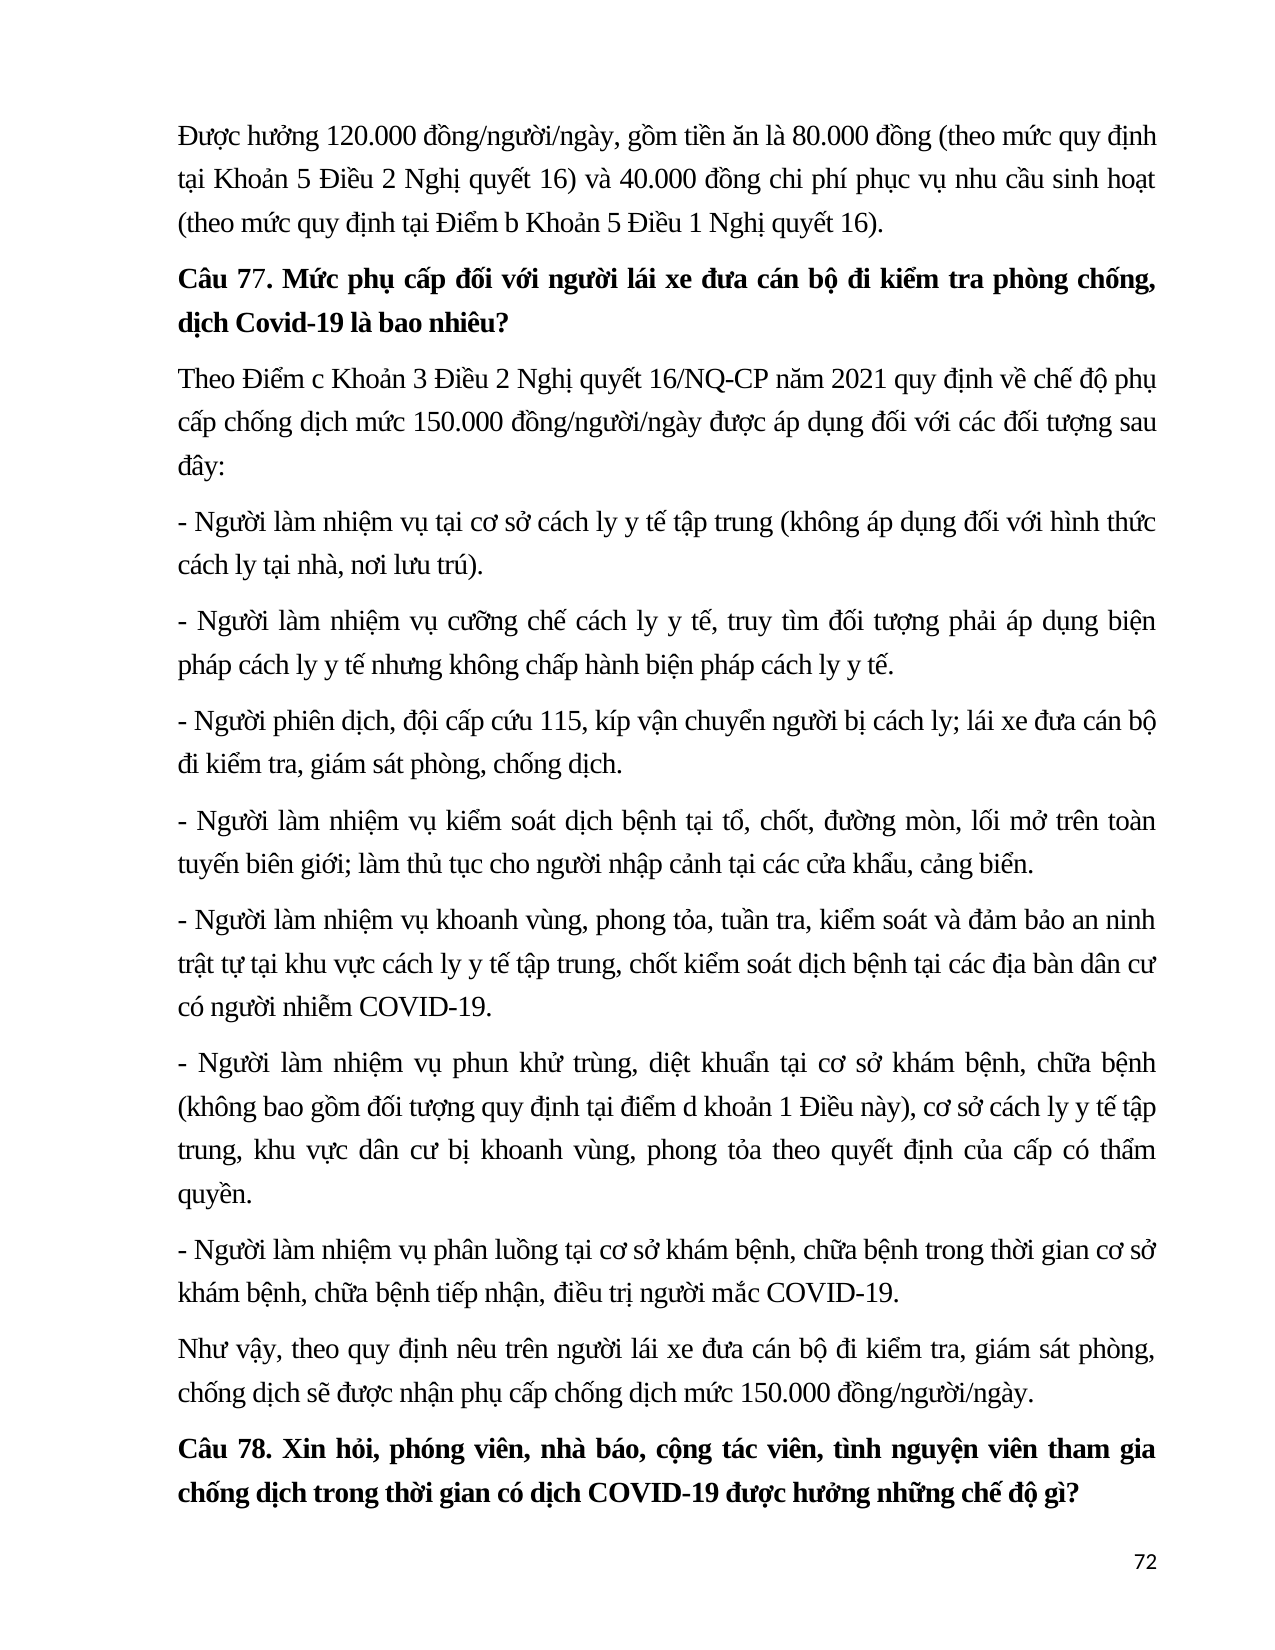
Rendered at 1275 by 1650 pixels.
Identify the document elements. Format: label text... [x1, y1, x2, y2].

text - Người làm nhiệm vụ cưỡng chế cách ly y tế, truy tìm đối tượng phải áp dụng biện pháp cách ly y tế nhưng không chấp hành biện pháp cách ly y tế. [177, 603, 1157, 681]
text Theo Điểm c Khoản 3 Điều 2 Nghị quyết 16/NQ-CP năm 2021 quy định về chế độ phụ cấp chống dịch mức 150.000 đồng/người/ngày được áp dụng đối với các đối tượng sau đây: [177, 361, 1157, 481]
text Câu 77. Mức phụ cấp đối với người lái xe đưa cán bộ đi kiểm tra phòng chống, dịch Covid-19 là bao nhiêu? [177, 261, 1157, 338]
text - Người làm nhiệm vụ phân luồng tại cơ sở khám bệnh, chữa bệnh trong thời gian cơ sở khám bệnh, chữa bệnh tiếp nhận, điều trị người mắc COVID-19. [177, 1232, 1157, 1309]
text Câu 78. Xin hỏi, phóng viên, nhà báo, cộng tác viên, tình nguyện viên tham gia chống dịch trong thời gian có dịch COVID-19 được hưởng những chế độ gì? [177, 1431, 1157, 1508]
text Như vậy, theo quy định nêu trên người lái xe đưa cán bộ đi kiểm tra, giám sát phòng, chống dịch sẽ được nhận phụ cấp chống dịch mức 150.000 đồng/người/ngày. [177, 1332, 1157, 1409]
text - Người làm nhiệm vụ tại cơ sở cách ly y tế tập trung (không áp dụng đối với hình thức cách ly tại nhà, nơi lưu trú). [177, 504, 1157, 581]
text - Người làm nhiệm vụ khoanh vùng, phong tỏa, tuần tra, kiểm soát và đảm bảo an ninh trật tự tại khu vực cách ly y tế tập trung, chốt kiểm soát dịch bệnh tại các địa bàn dân cư có người nhiễm COVID-19. [177, 902, 1157, 1023]
text - Người phiên dịch, đội cấp cứu 115, kíp vận chuyển người bị cách ly; lái xe đưa cán bộ đi kiểm tra, giám sát phòng, chống dịch. [177, 703, 1157, 780]
text - Người làm nhiệm vụ kiểm soát dịch bệnh tại tổ, chốt, đường mòn, lối mở trên toàn tuyến biên giới; làm thủ tục cho người nhập cảnh tại các cửa khẩu, cảng biển. [177, 803, 1157, 880]
text Được hưởng 120.000 đồng/người/ngày, gồm tiền ăn là 80.000 đồng (theo mức quy định tại Khoản 5 Điều 2 Nghị quyết 16) và 40.000 đồng chi phí phục vụ nhu cầu sinh hoạt (theo mức quy định tại Điểm b Khoản 5 Điều 1 Nghị quyết 16). [177, 118, 1157, 239]
text - Người làm nhiệm vụ phun khử trùng, diệt khuẩn tại cơ sở khám bệnh, chữa bệnh (không bao gồm đối tượng quy định tại điểm d khoản 1 Điều này), cơ sở cách ly y tế tập trung, khu vực dân cư bị khoanh vùng, phong tỏa theo quyết định của cấp có thẩm quyền. [177, 1045, 1157, 1209]
